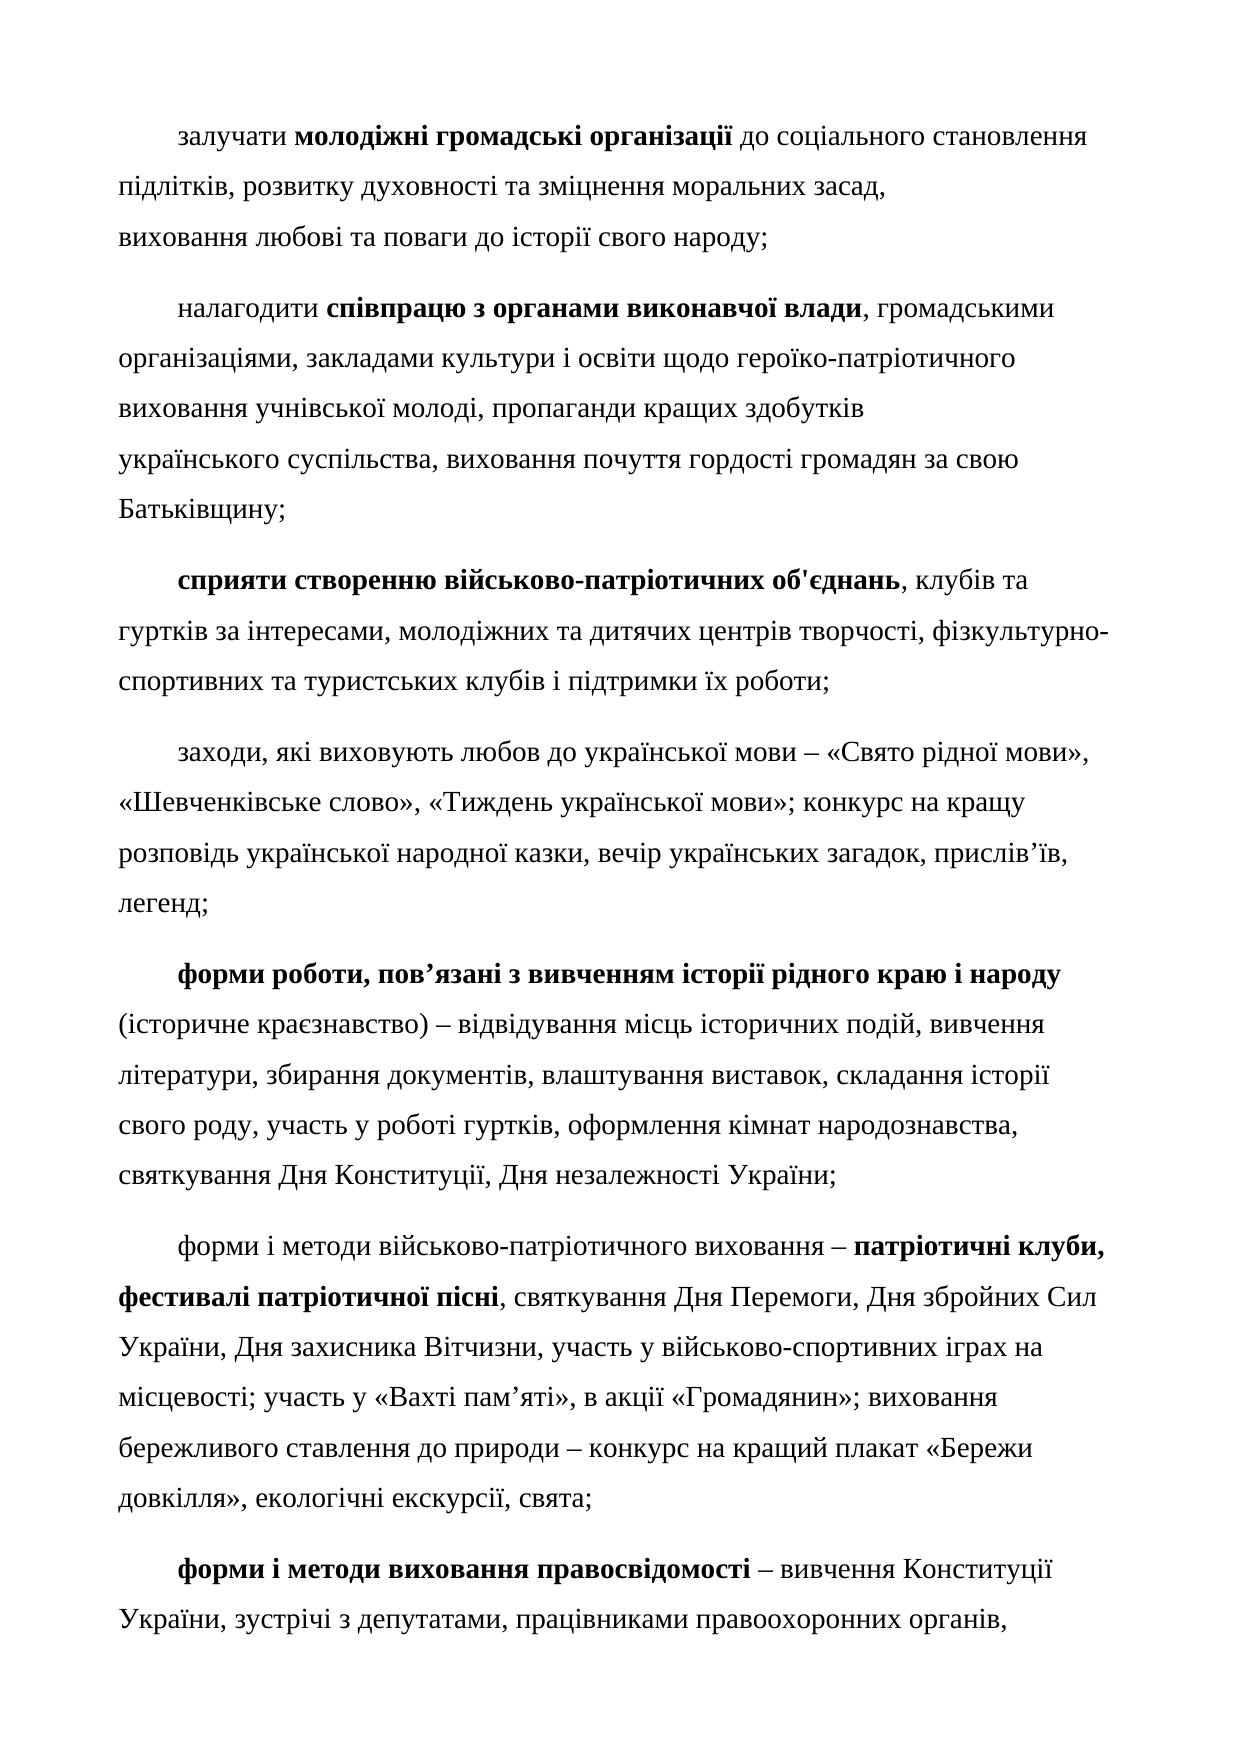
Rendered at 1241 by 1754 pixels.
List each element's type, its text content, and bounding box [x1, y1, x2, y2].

text форми роботи, пов’язані з вивченням історії рідного краю і народу (історичне краєзнавство) – відвідування місць історичних подій, вивчення літератури, збирання документів, влаштування виставок, складання історії свого роду, участь у роботі гуртків, оформлення кімнат народознавства, святкування Дня Конституції, Дня незалежності України; [118, 956, 1122, 1191]
text сприяти створенню військово-патріотичних об'єднань, клубів та гуртків за інтересами, молодіжних та дитячих центрів творчості, фізкультурно-спортивних та туристських клубів і підтримки їх роботи; [118, 562, 1122, 696]
text форми і методи військово-патріотичного виховання – патріотичні клуби, фестивалі патріотичної пісні, святкування Дня Перемоги, Дня збройних Сил України, Дня захисника Вітчизни, участь у військово-спортивних іграх на місцевості; участь у «Вахті пам’яті», в акції «Громадянин»; виховання бережливого ставлення до природи – конкурс на кращий плакат «Бережи довкілля», екологічні екскурсії, свята; [118, 1228, 1122, 1514]
text залучати молодіжні громадські організації до соціального становлення підлітків, розвитку духовності та зміцнення моральних засад, виховання любові та поваги до історії свого народу; [118, 118, 1122, 252]
text налагодити співпрацю з органами виконавчої влади, громадськими організаціями, закладами культури і освіти щодо героїко-патріотичного виховання учнівської молоді, пропаганди кращих здобутків українського суспільства, виховання почуття гордості громадян за свою Батьківщину; [118, 290, 1122, 525]
text заходи, які виховують любов до української мови – «Свято рідної мови», «Шевченківське слово», «Тиждень української мови»; конкурс на кращу розповідь української народної казки, вечір українських загадок, прислів’їв, легенд; [118, 734, 1122, 918]
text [118, 1551, 1122, 1635]
